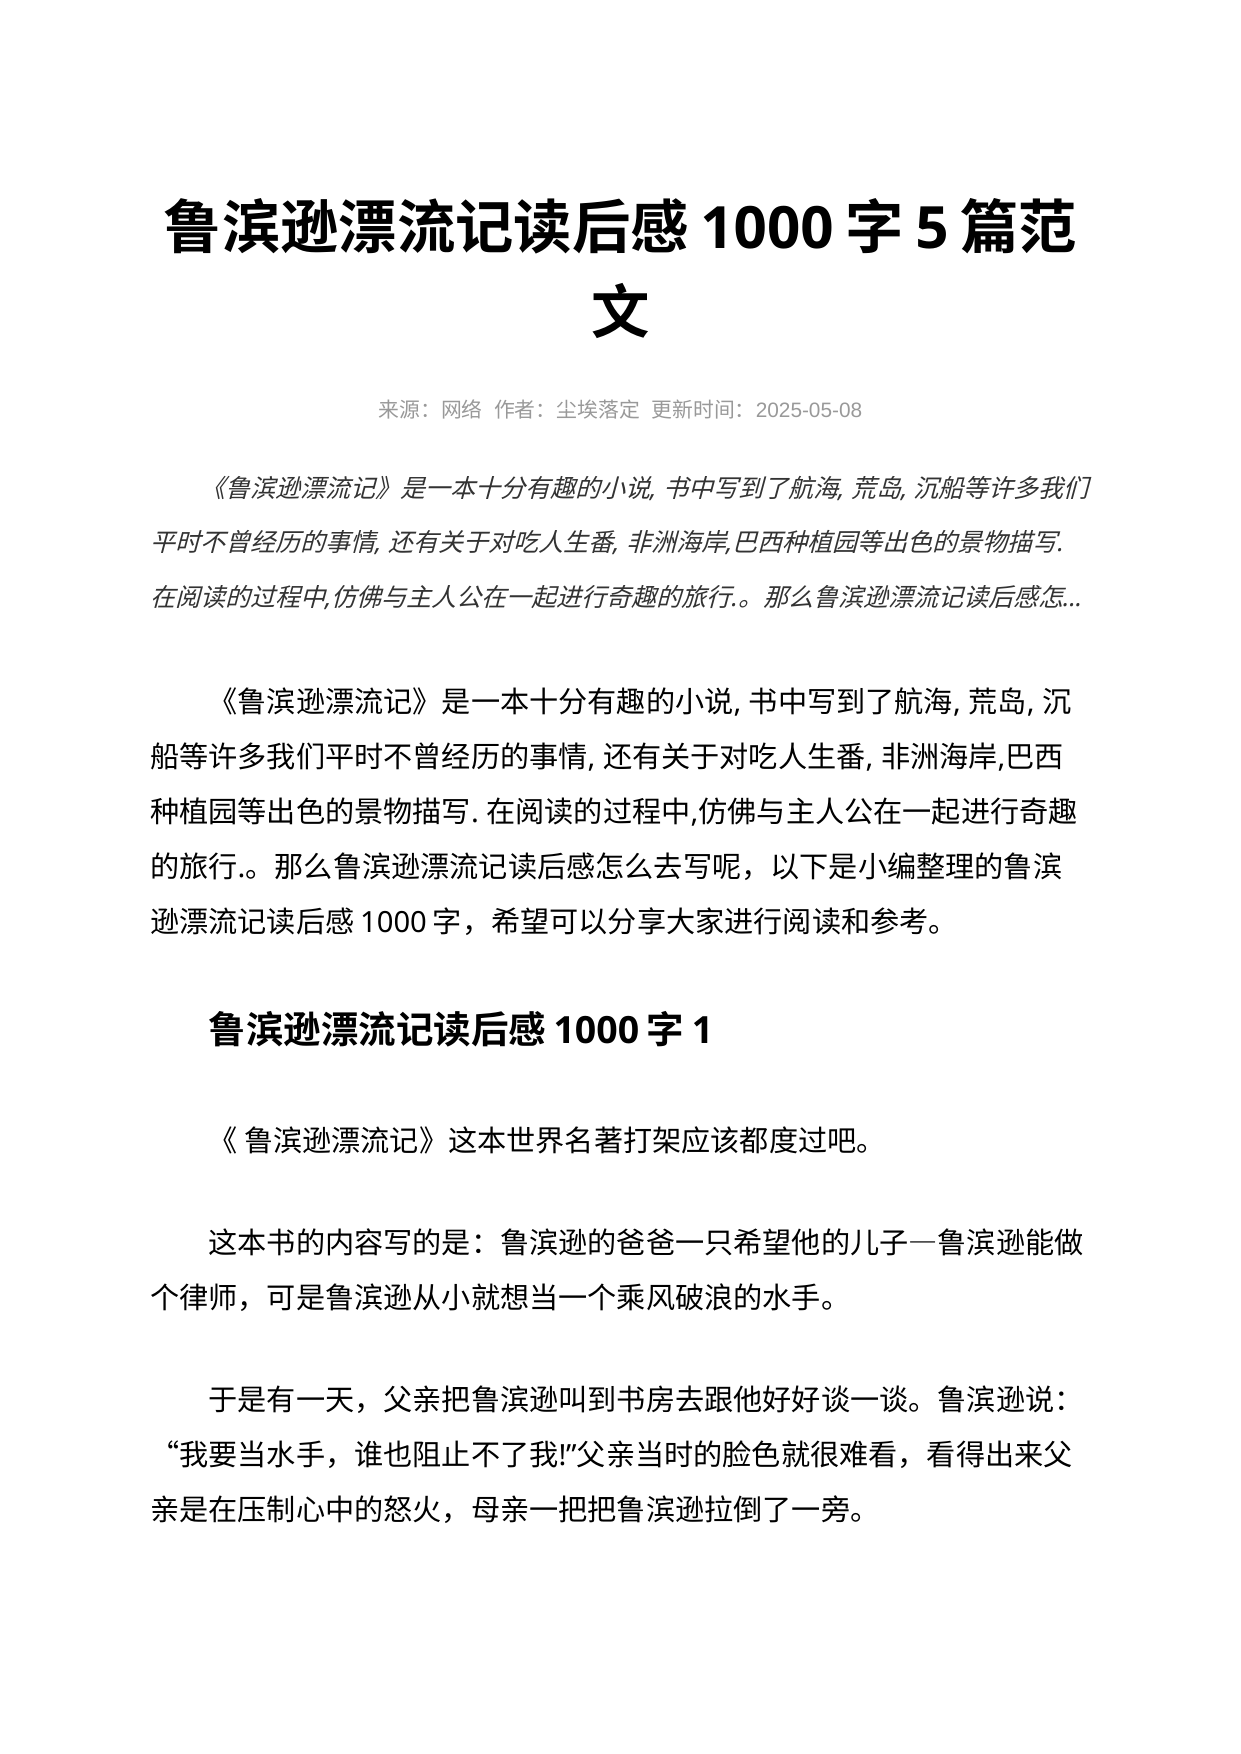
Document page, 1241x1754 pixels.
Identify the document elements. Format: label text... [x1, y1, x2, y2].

text 《 鲁滨逊漂流记》这本世界名著打架应该都度过吧。 [150, 1118, 1090, 1160]
text 这本书的内容写的是：鲁滨逊的爸爸一只希望他的儿子—鲁滨逊能做个律师，可是鲁滨逊从小就想当一个乘风破浪的水手。 [150, 1219, 1090, 1317]
text 来源：网络 作者：尘埃落定 更新时间：2025-05-08 [150, 397, 1090, 421]
subtitle 鲁滨逊漂流记读后感1000字5篇范文 [150, 181, 1090, 351]
text 于是有一天，父亲把鲁滨逊叫到书房去跟他好好谈一谈。鲁滨逊说：“我要当水手，谁也阻止不了我!”父亲当时的脸色就很难看，看得出来父亲是在压制心中的怒火，母亲一把把鲁滨逊拉倒了一旁。 [150, 1376, 1090, 1528]
text 《鲁滨逊漂流记》是一本十分有趣的小说, 书中写到了航海, 荒岛, 沉船等许多我们平时不曾经历的事情, 还有关于对吃人生番, 非洲海岸,巴西种植园等出色的景物描写. 在阅读的过程中,仿佛与主人公在一起进行奇趣的旅行.。那么鲁滨逊漂流记读后感怎么去写呢，以下是小编整理的鲁滨逊漂流记读后感1000字，希望可以分享大家进行阅读和参考。 [150, 678, 1090, 941]
text 《鲁滨逊漂流记》是一本十分有趣的小说, 书中写到了航海, 荒岛, 沉船等许多我们平时不曾经历的事情, 还有关于对吃人生番, 非洲海岸,巴西种植园等出色的景物描写. 在阅读的过程中,仿佛与主人公在一起进行奇趣的旅行.。那么鲁滨逊漂流记读后感怎... [150, 468, 1090, 613]
text 鲁滨逊漂流记读后感1000字1 [150, 1000, 1090, 1055]
